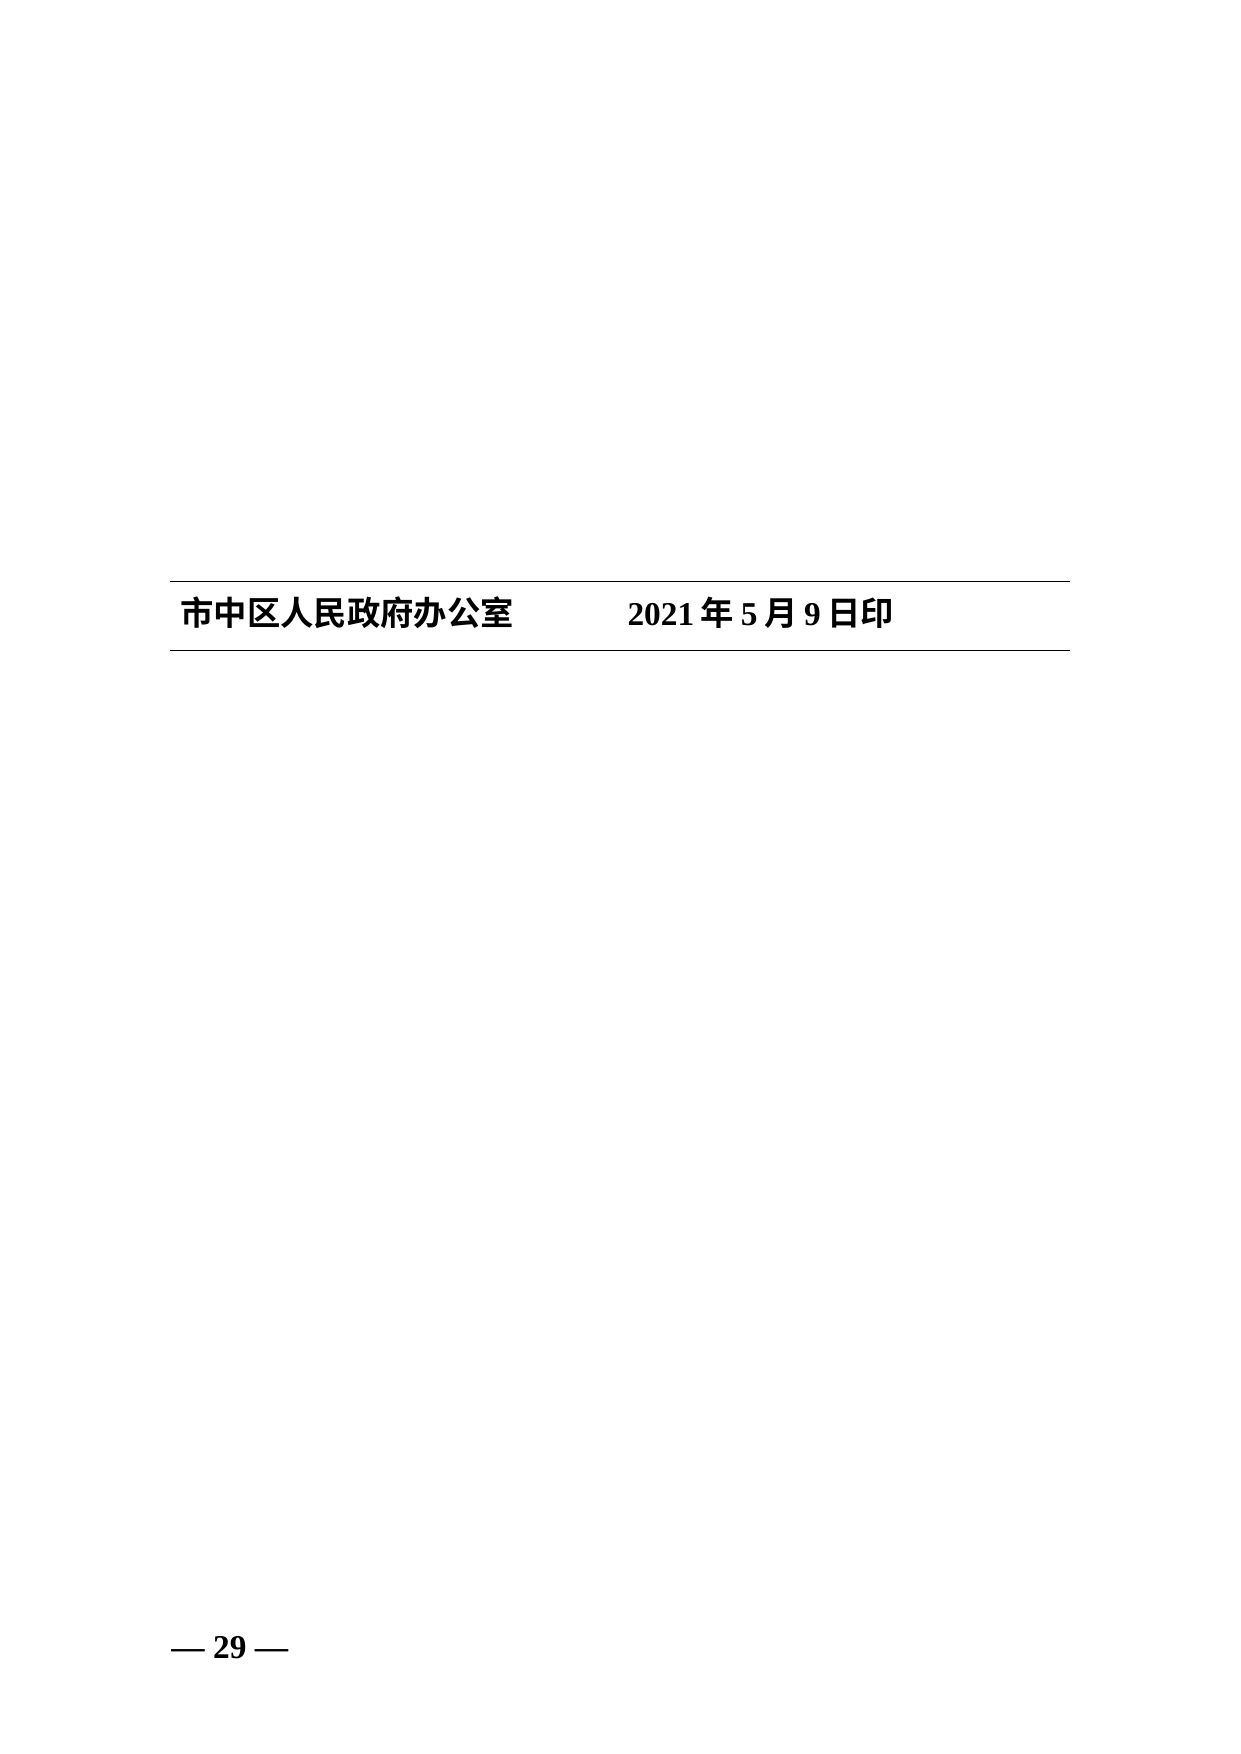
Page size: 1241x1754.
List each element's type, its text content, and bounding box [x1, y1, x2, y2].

table_header 市中区人民政府办公室 2021年5月9日印 [170, 582, 1070, 649]
